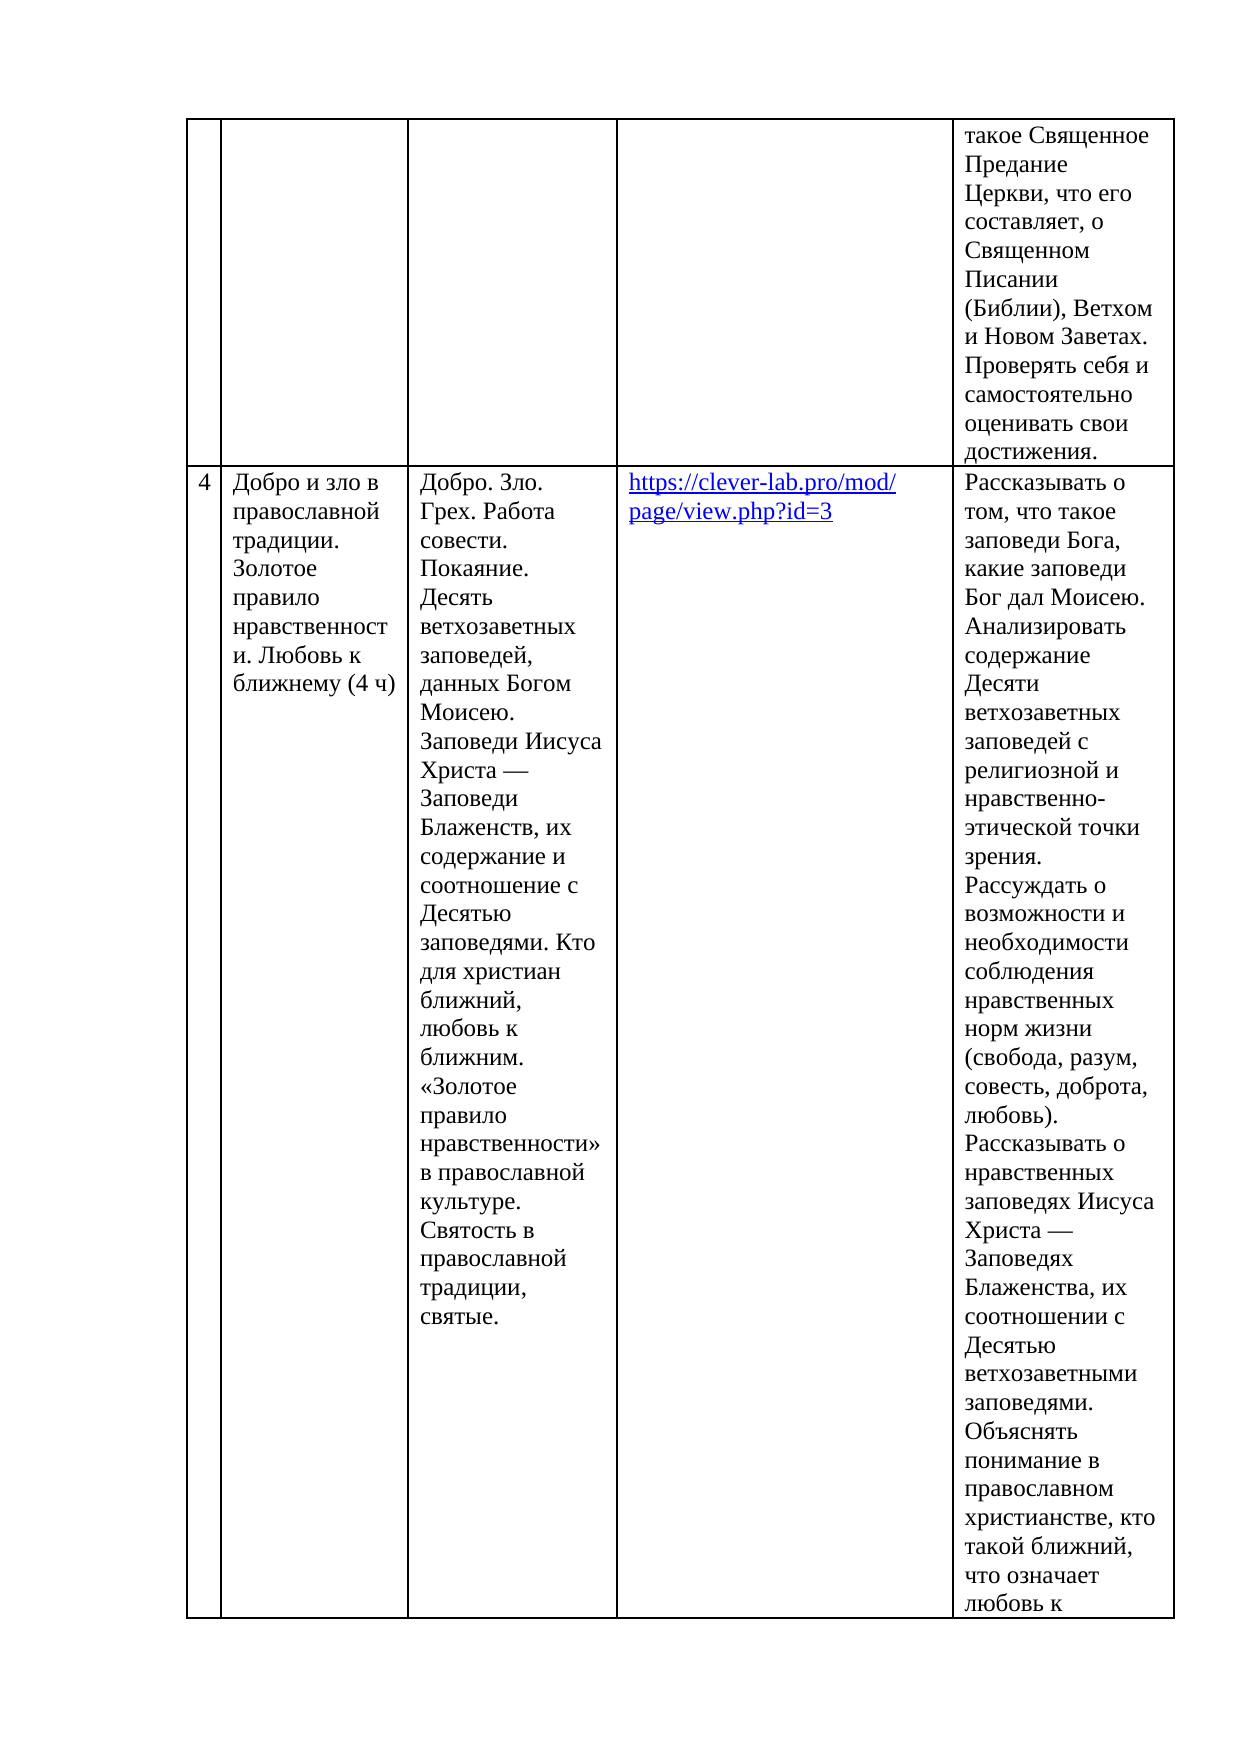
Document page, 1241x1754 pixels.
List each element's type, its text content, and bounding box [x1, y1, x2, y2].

table_cell 4 [188, 467, 220, 1617]
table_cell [222, 467, 407, 1617]
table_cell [618, 467, 952, 1617]
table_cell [954, 120, 1173, 465]
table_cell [222, 120, 407, 465]
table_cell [618, 120, 952, 465]
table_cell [409, 120, 616, 465]
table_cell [409, 467, 616, 1617]
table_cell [954, 467, 1173, 1617]
table_cell 3 [188, 120, 220, 465]
